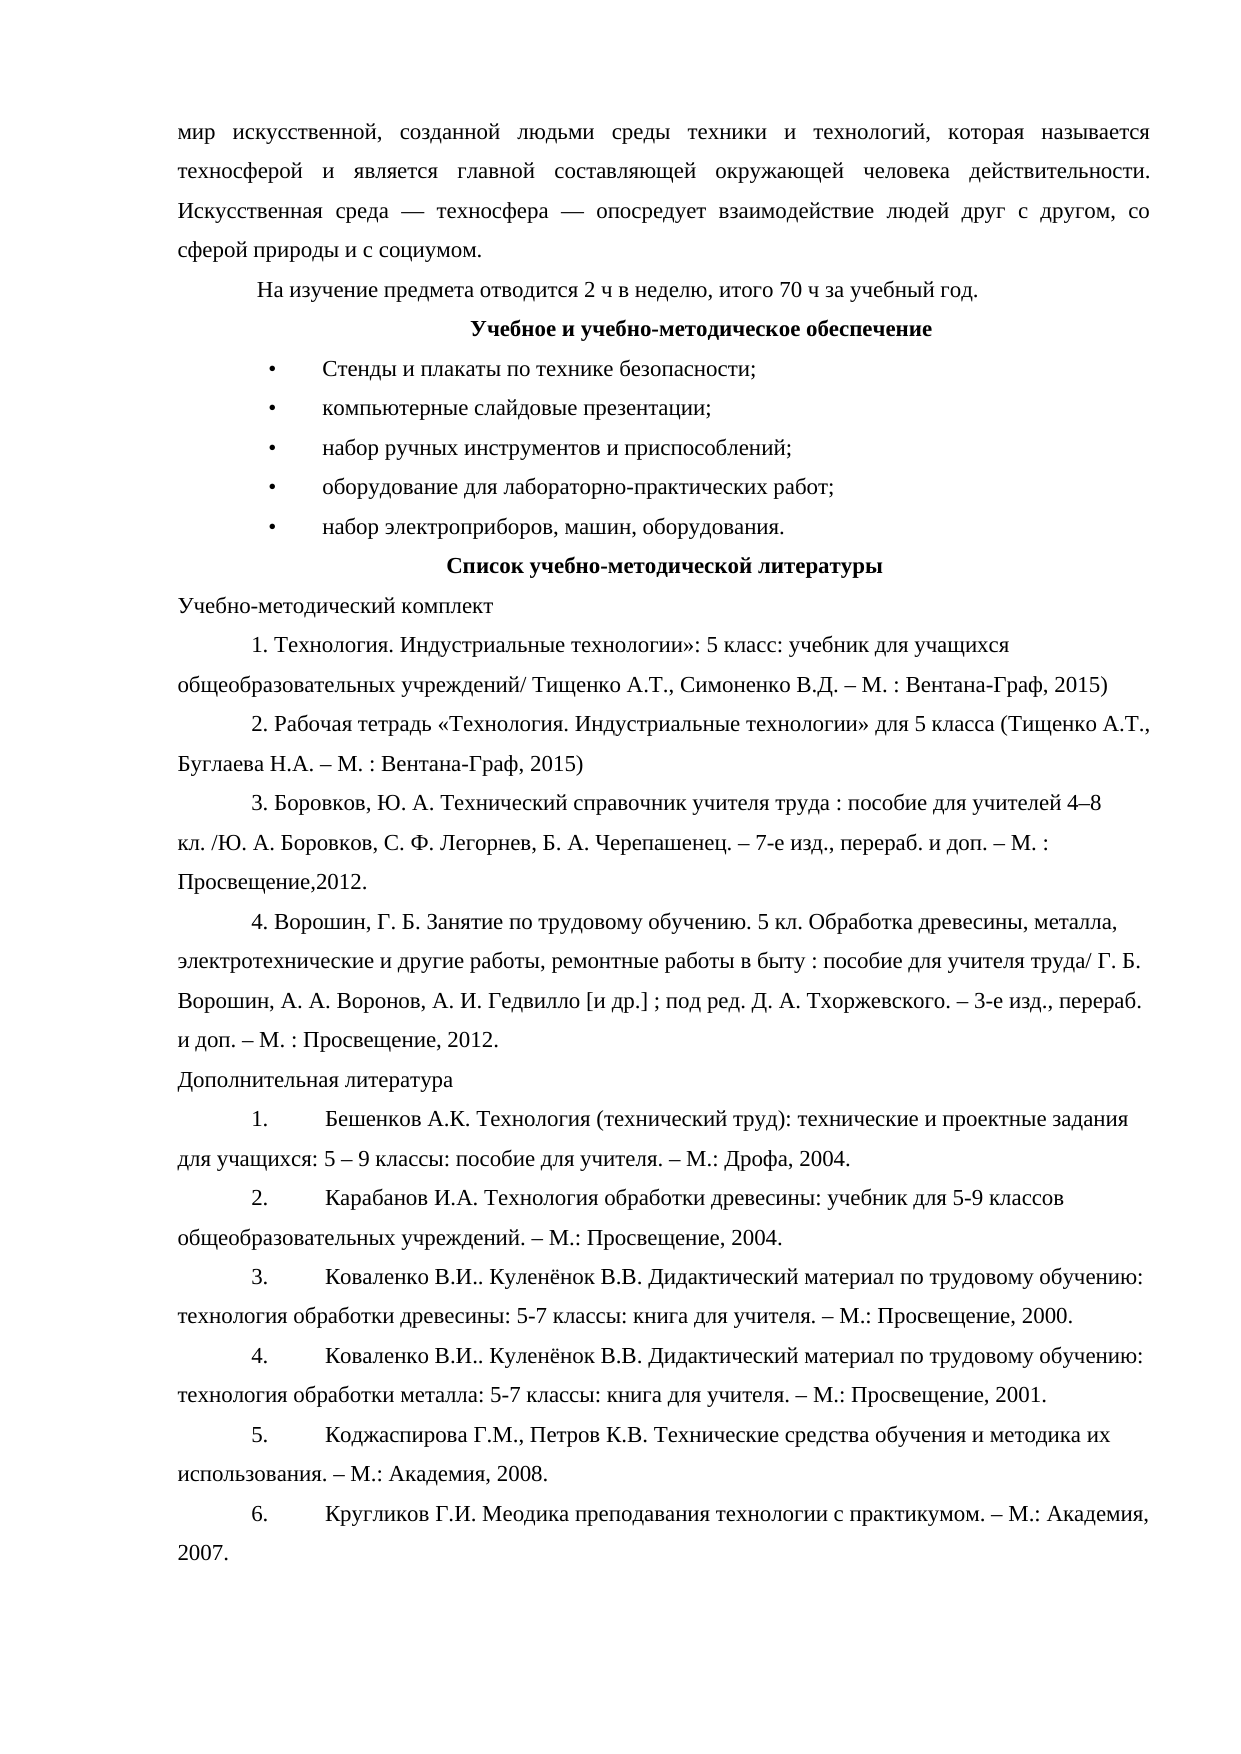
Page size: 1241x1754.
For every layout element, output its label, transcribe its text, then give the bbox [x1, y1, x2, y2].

list Коваленко В.И.. Куленёнок В.В. Дидактический материал по трудовому обучению: технология обработки древесины: 5-7 классы: книга для учителя. – М.: Просвещение, 2000. [177, 1263, 1152, 1329]
text • набор ручных инструментов и приспособлений; [177, 434, 1152, 460]
text • набор электроприборов, машин, оборудования. [177, 513, 1152, 539]
list Карабанов И.А. Технология обработки древесины: учебник для 5-9 классов общеобразовательных учреждений. – М.: Просвещение, 2004. [177, 1184, 1152, 1250]
text • оборудование для лабораторно-практических работ; [177, 473, 1152, 500]
list Бешенков А.К. Технология (технический труд): технические и проектные задания для учащихся: 5 – 9 классы: пособие для учителя. – М.: Дрофа, 2004. [177, 1105, 1152, 1171]
text Учебно-методический комплект [177, 592, 1152, 618]
text Список учебно-методической литературы [177, 552, 1152, 579]
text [177, 118, 1152, 263]
list Кругликов Г.И. Меодика преподавания технологии с практикумом. – М.: Академия, 2007. [177, 1500, 1152, 1566]
text 3. Боровков, Ю. А. Технический справочник учителя труда : пособие для учителей 4–8 кл. /Ю. А. Боровков, С. Ф. Легорнев, Б. А. Черепашенец. – 7-е изд., перераб. и доп. – М. : Просвещение,2012. [177, 789, 1152, 894]
text 1. Технология. Индустриальные технологии»: 5 класс: учебник для учащихся общеобразовательных учреждений/ Тищенко А.Т., Симоненко В.Д. – М. : Вентана-Граф, 2015) [177, 631, 1152, 697]
text 4. Ворошин, Г. Б. Занятие по трудовому обучению. 5 кл. Обработка древесины, металла, электротехнические и другие работы, ремонтные работы в быту : пособие для учителя труда/ Г. Б. Ворошин, А. А. Воронов, А. И. Гедвилло [и др.] ; под ред. Д. А. Тхоржевского. – 3-е изд., перераб. и доп. – М. : Просвещение, 2012. Дополнительная литература [177, 908, 1152, 1092]
text Учебное и учебно-методическое обеспечение [177, 316, 1152, 342]
text 2. Рабочая тетрадь «Технология. Индустриальные технологии» для 5 класса (Тищенко А.Т., Буглаева Н.А. – М. : Вентана-Граф, 2015) [177, 710, 1152, 776]
text На изучение предмета отводится 2 ч в неделю, итого 70 ч за учебный год. [177, 276, 1152, 302]
text • Стенды и плакаты по технике безопасности; [177, 355, 1152, 381]
list Коджаспирова Г.М., Петров К.В. Технические средства обучения и методика их использования. – М.: Академия, 2008. [177, 1421, 1152, 1487]
text • компьютерные слайдовые презентации; [177, 394, 1152, 421]
list Коваленко В.И.. Куленёнок В.В. Дидактический материал по трудовому обучению: технология обработки металла: 5-7 классы: книга для учителя. – М.: Просвещение, 2001. [177, 1342, 1152, 1408]
